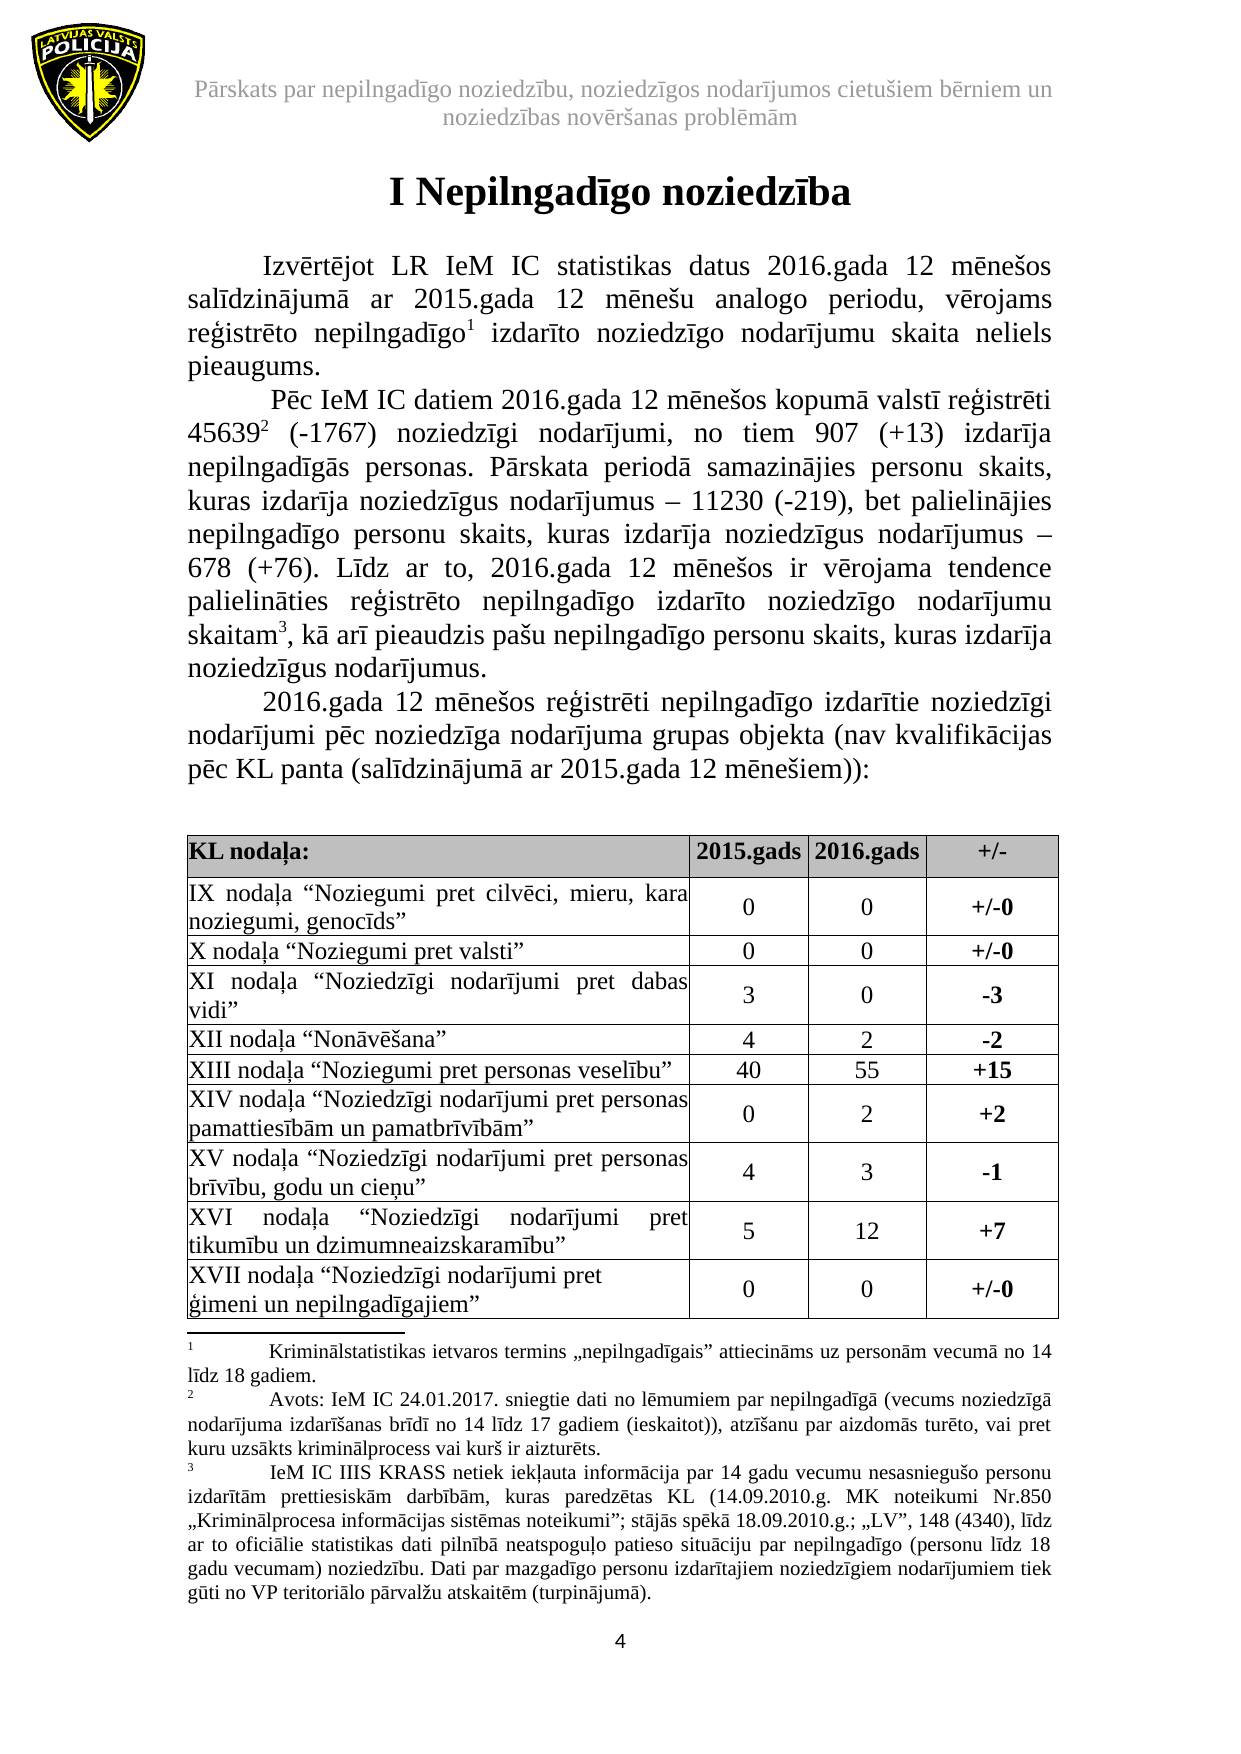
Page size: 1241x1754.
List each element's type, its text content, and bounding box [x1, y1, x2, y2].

table_cell XVII nodaļa “Noziedzīgi nodarījumi pret ģimeni un nepilngadīgajiem” [188, 1260, 689, 1318]
table_cell 2 [809, 1025, 926, 1054]
table_cell 4 [690, 1143, 808, 1201]
table_cell XI nodaļa “Noziedzīgi nodarījumi pret dabas vidi” [188, 966, 689, 1023]
text Izvērtējot LR IeM IC statistikas datus 2016.gada 12 mēnešos salīdzinājumā ar 2015.gada 12 mēnešu analogo periodu, vērojams reģistrēto nepilngadīgo izdarīto noziedzīgo nodarījumu skaita neliels pieaugums. [187, 248, 1053, 382]
table_cell 0 [690, 1260, 808, 1318]
subtitle I Nepilngadīgo noziedzība [187, 166, 1053, 214]
table_header KL nodaļa: [188, 836, 689, 877]
table_cell 0 [809, 936, 926, 965]
table_cell 0 [690, 936, 808, 965]
table_cell XII nodaļa “Nonāvēšana” [188, 1025, 689, 1054]
table_cell 0 [690, 878, 808, 935]
table_cell 3 [690, 966, 808, 1023]
table_cell 40 [690, 1055, 808, 1083]
table_header 2015.gads [690, 836, 808, 877]
table_cell 2 [809, 1085, 926, 1142]
table_cell +/-0 [927, 1260, 1058, 1318]
table_cell X nodaļa “Noziegumi pret valsti” [188, 936, 689, 965]
table_cell 0 [690, 1085, 808, 1142]
table_cell +/-0 [927, 936, 1058, 965]
table_cell XVI nodaļa “Noziedzīgi nodarījumi pret tikumību un dzimumneaizskaramību” [188, 1202, 689, 1259]
table_cell IX nodaļa “Noziegumi pret cilvēci, mieru, kara noziegumi, genocīds” [188, 878, 689, 935]
table_header +/- [927, 836, 1058, 877]
table_cell XIV nodaļa “Noziedzīgi nodarījumi pret personas pamattiesībām un pamatbrīvībām” [188, 1085, 689, 1142]
text Pēc IeM IC datiem 2016.gada 12 mēnešos kopumā valstī reģistrēti 45639 (-1767) noziedzīgi nodarījumi, no tiem 907 (+13) izdarīja nepilngadīgās personas. Pārskata periodā samazinājies personu skaits, kuras izdarīja noziedzīgus nodarījumus – 11230 (-219), bet palielinājies nepilngadīgo personu skaits, kuras izdarīja noziedzīgus nodarījumus – 678 (+76). Līdz ar to, 2016.gada 12 mēnešos ir vērojama tendence palielināties reģistrēto nepilngadīgo izdarīto noziedzīgo nodarījumu skaitam, kā arī pieaudzis pašu nepilngadīgo personu skaits, kuras izdarīja noziedzīgus nodarījumus. [187, 382, 1053, 684]
table_cell 4 [690, 1025, 808, 1054]
table_cell XIII nodaļa “Noziegumi pret personas veselību” [188, 1055, 689, 1083]
table_cell 0 [809, 878, 926, 935]
table_cell XV nodaļa “Noziedzīgi nodarījumi pret personas brīvību, godu un cieņu” [188, 1143, 689, 1201]
table_cell 5 [690, 1202, 808, 1259]
text 2016.gada 12 mēnešos reģistrēti nepilngadīgo izdarītie noziedzīgi nodarījumi pēc noziedzīga nodarījuma grupas objekta (nav kvalifikācijas pēc KL panta (salīdzinājumā ar 2015.gada 12 mēnešiem)): [187, 684, 1053, 784]
table_header 2016.gads [809, 836, 926, 877]
table_cell +7 [927, 1202, 1058, 1259]
table_cell 0 [809, 966, 926, 1023]
table_cell -2 [927, 1025, 1058, 1054]
table_cell 0 [809, 1260, 926, 1318]
table_cell 3 [809, 1143, 926, 1201]
table_cell +2 [927, 1085, 1058, 1142]
table_cell +/-0 [927, 878, 1058, 935]
table_cell -1 [927, 1143, 1058, 1201]
table_cell 12 [809, 1202, 926, 1259]
picture [31, 23, 146, 143]
table_cell 55 [809, 1055, 926, 1083]
table_cell +15 [927, 1055, 1058, 1083]
table_cell -3 [927, 966, 1058, 1023]
